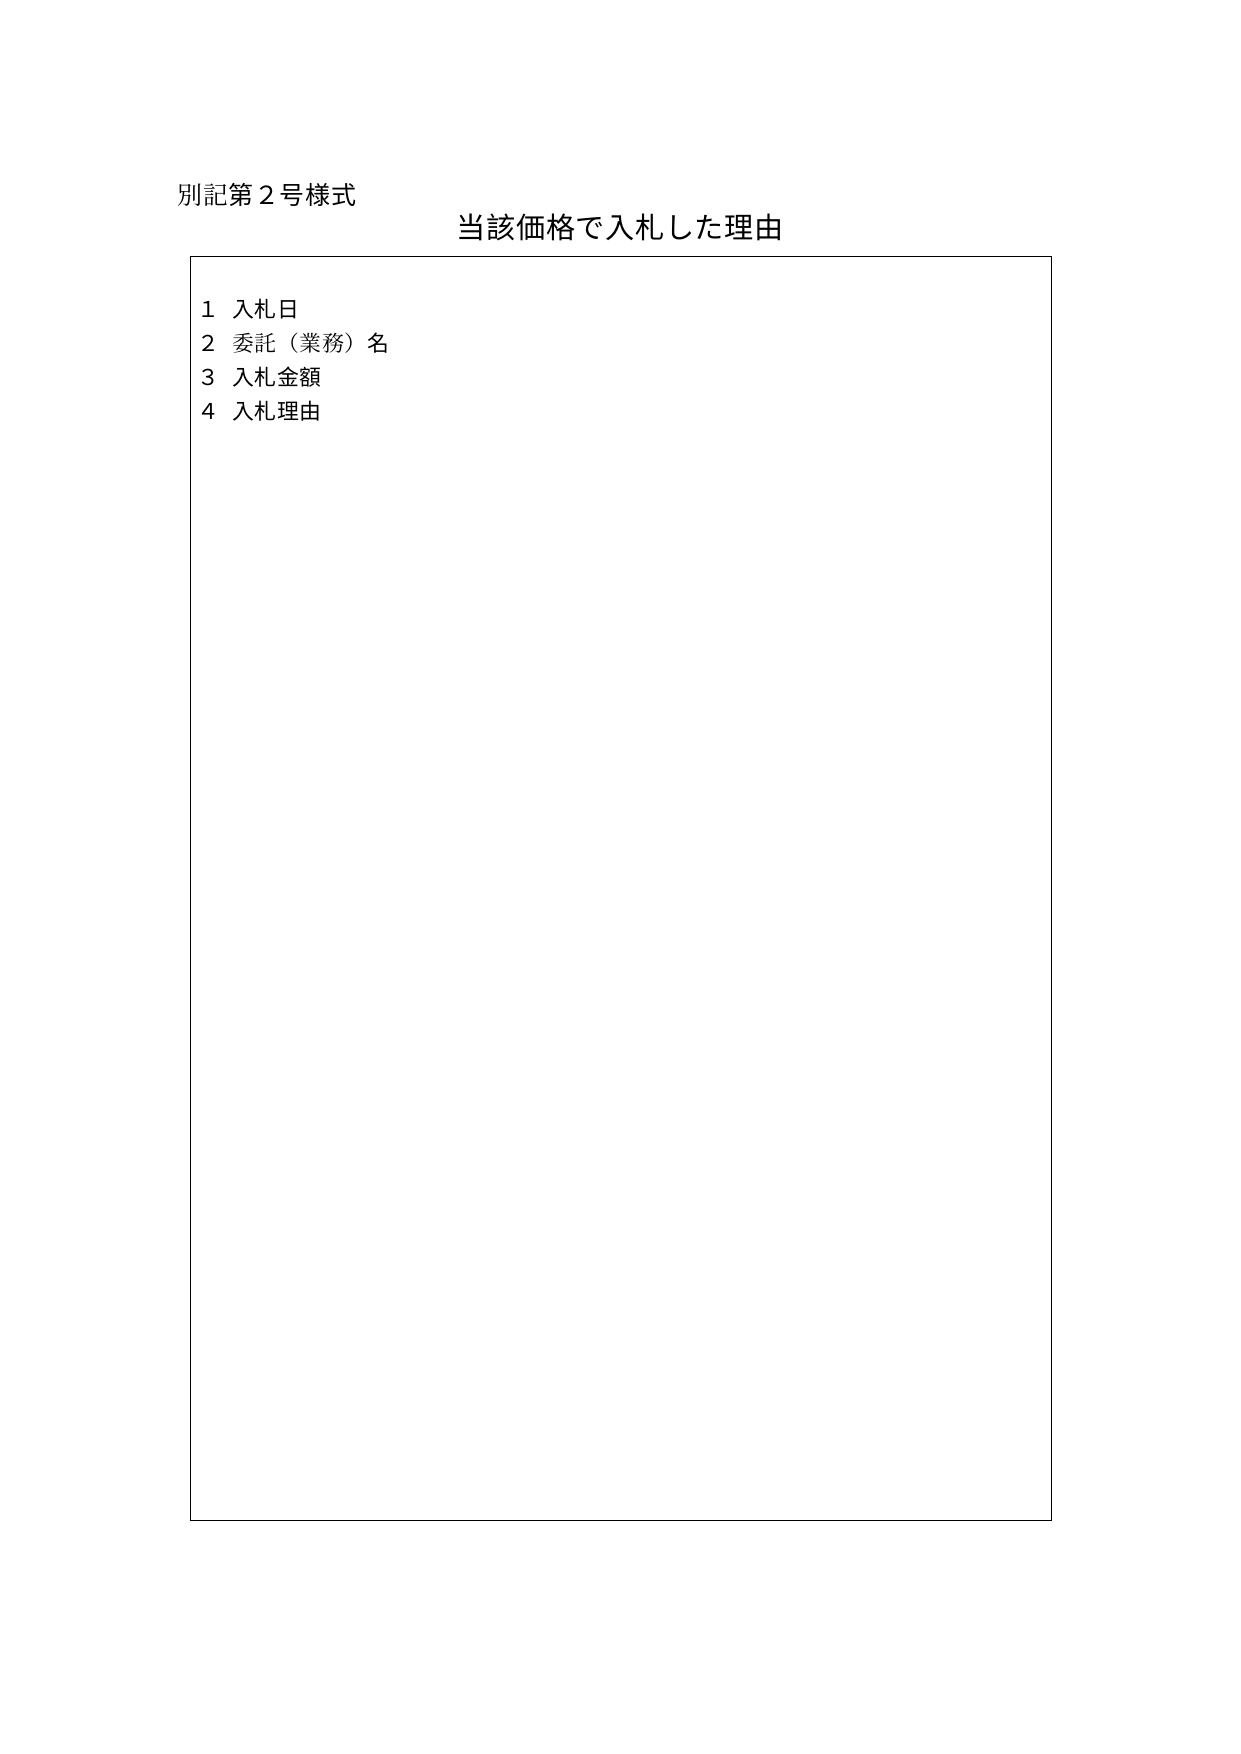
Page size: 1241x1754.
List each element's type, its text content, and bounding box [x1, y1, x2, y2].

text 当該価格で入札した理由 [177, 211, 1063, 245]
table_header １ 入札日 ２ 委託（業務）名 ３ 入札金額 ４ 入札理由 [191, 257, 1051, 1519]
text 別記第２号様式 [177, 177, 1063, 211]
